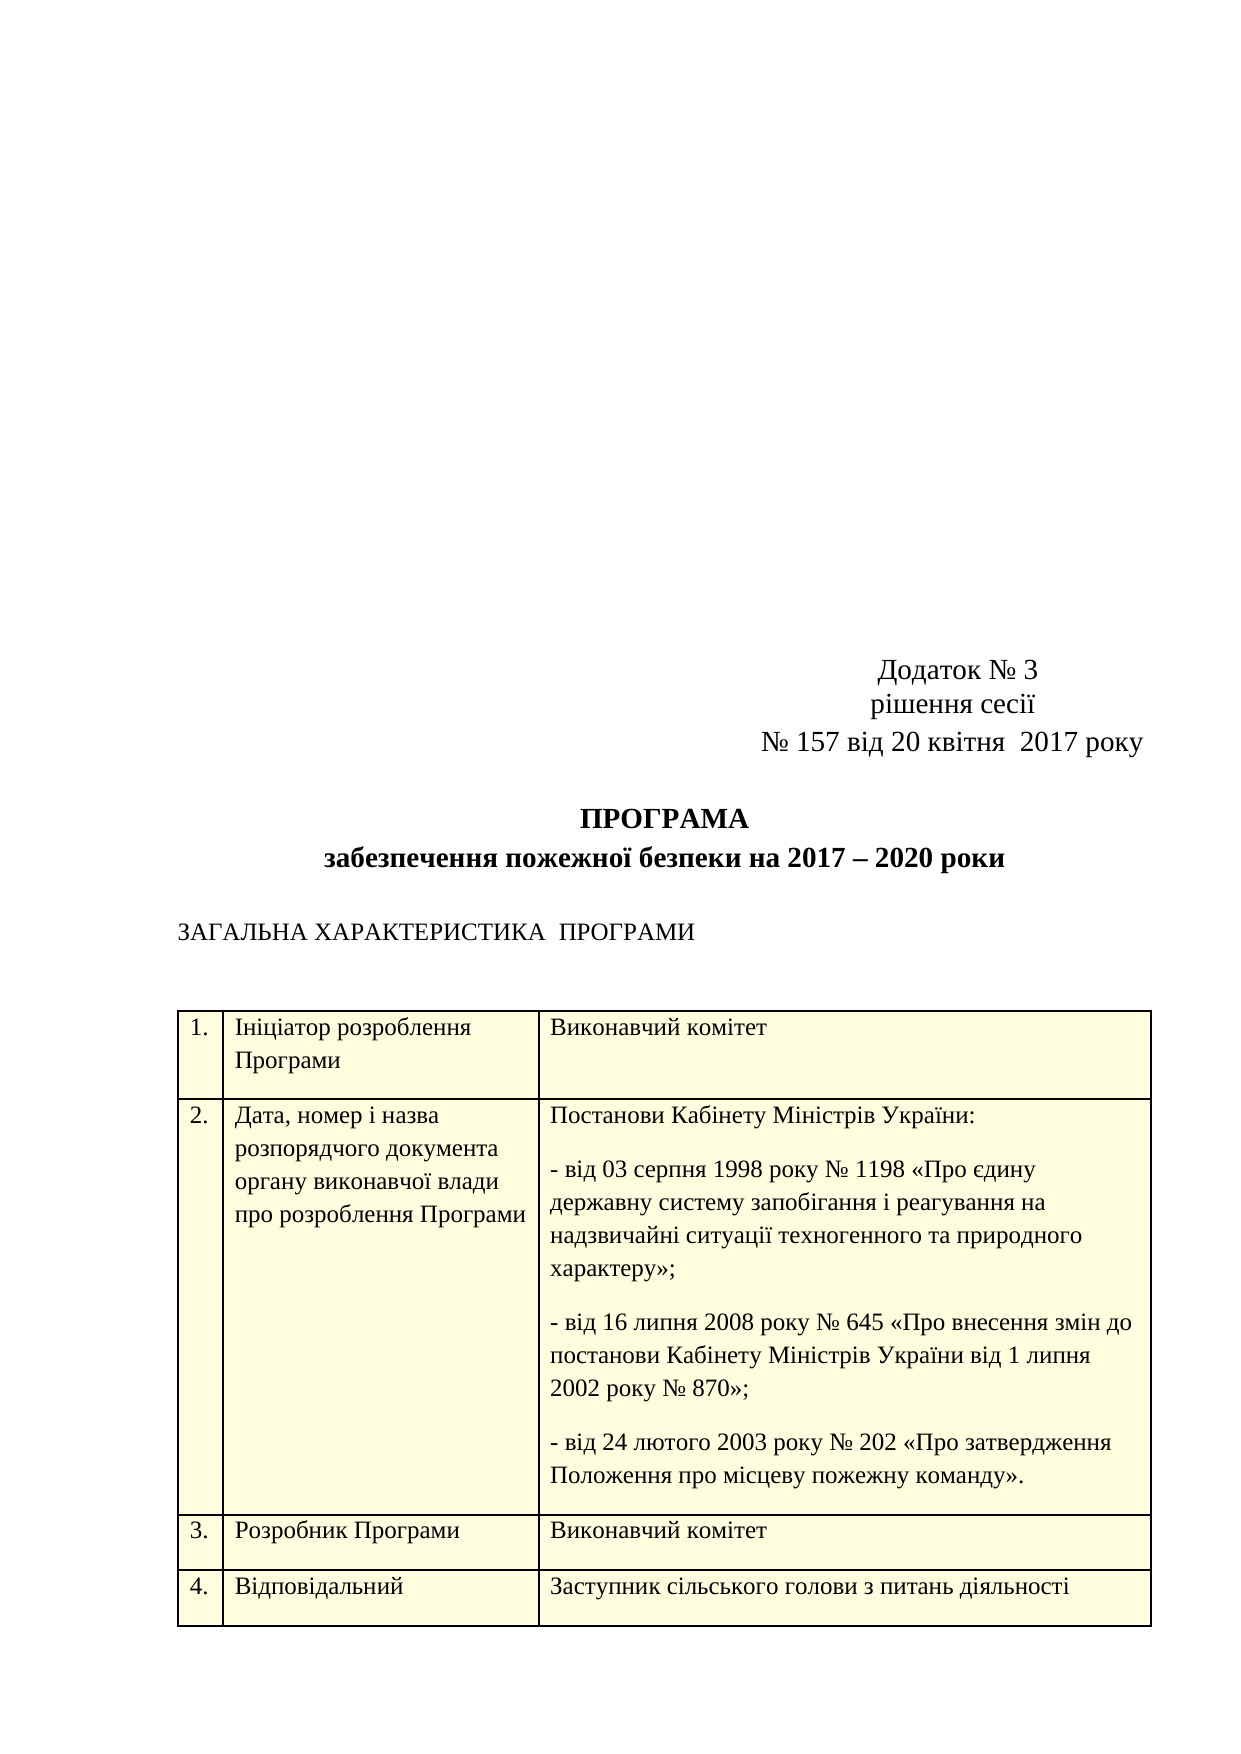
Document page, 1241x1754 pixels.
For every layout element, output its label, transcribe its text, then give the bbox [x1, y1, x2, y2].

table_cell Постанови Кабінету Міністрів України: - від 03 серпня 1998 року № 1198 «Про єдину державну систему запобігання і реагування на надзвичайні ситуації техногенного та природного характеру»; - від 16 липня 2008 року № 645 «Про внесення змін до постанови Кабінету Міністрів України від 1 липня 2002 року № 870»; - від 24 лютого 2003 року № 202 «Про затвердження Положення про місцеву пожежну команду». [540, 1100, 1150, 1513]
table_cell Розробник Програми [224, 1516, 538, 1569]
text № 157 від 20 квітня 2017 року [761, 724, 1152, 758]
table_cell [540, 1571, 1150, 1624]
table_cell Дата, номер і назва розпорядчого документа органу виконавчої влади про розроблення Програми [224, 1100, 538, 1513]
text ПРОГРАМА [177, 802, 1152, 835]
text Додаток № 3 [761, 652, 1152, 686]
table_cell Виконавчий комітет [540, 1516, 1150, 1569]
table_header Ініціатор розроблення Програми [224, 1012, 538, 1098]
table_cell 2. [179, 1100, 222, 1513]
text рішення сесії [761, 686, 1152, 719]
table_header 1. [179, 1012, 222, 1098]
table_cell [224, 1571, 538, 1624]
text забезпечення пожежної безпеки на 2017 – 2020 роки [177, 840, 1152, 874]
table_cell 4. [179, 1571, 222, 1624]
table_header Виконавчий комітет [540, 1012, 1150, 1098]
table_cell 3. [179, 1516, 222, 1569]
text ЗАГАЛЬНА ХАРАКТЕРИСТИКА ПРОГРАМИ [177, 917, 1152, 946]
